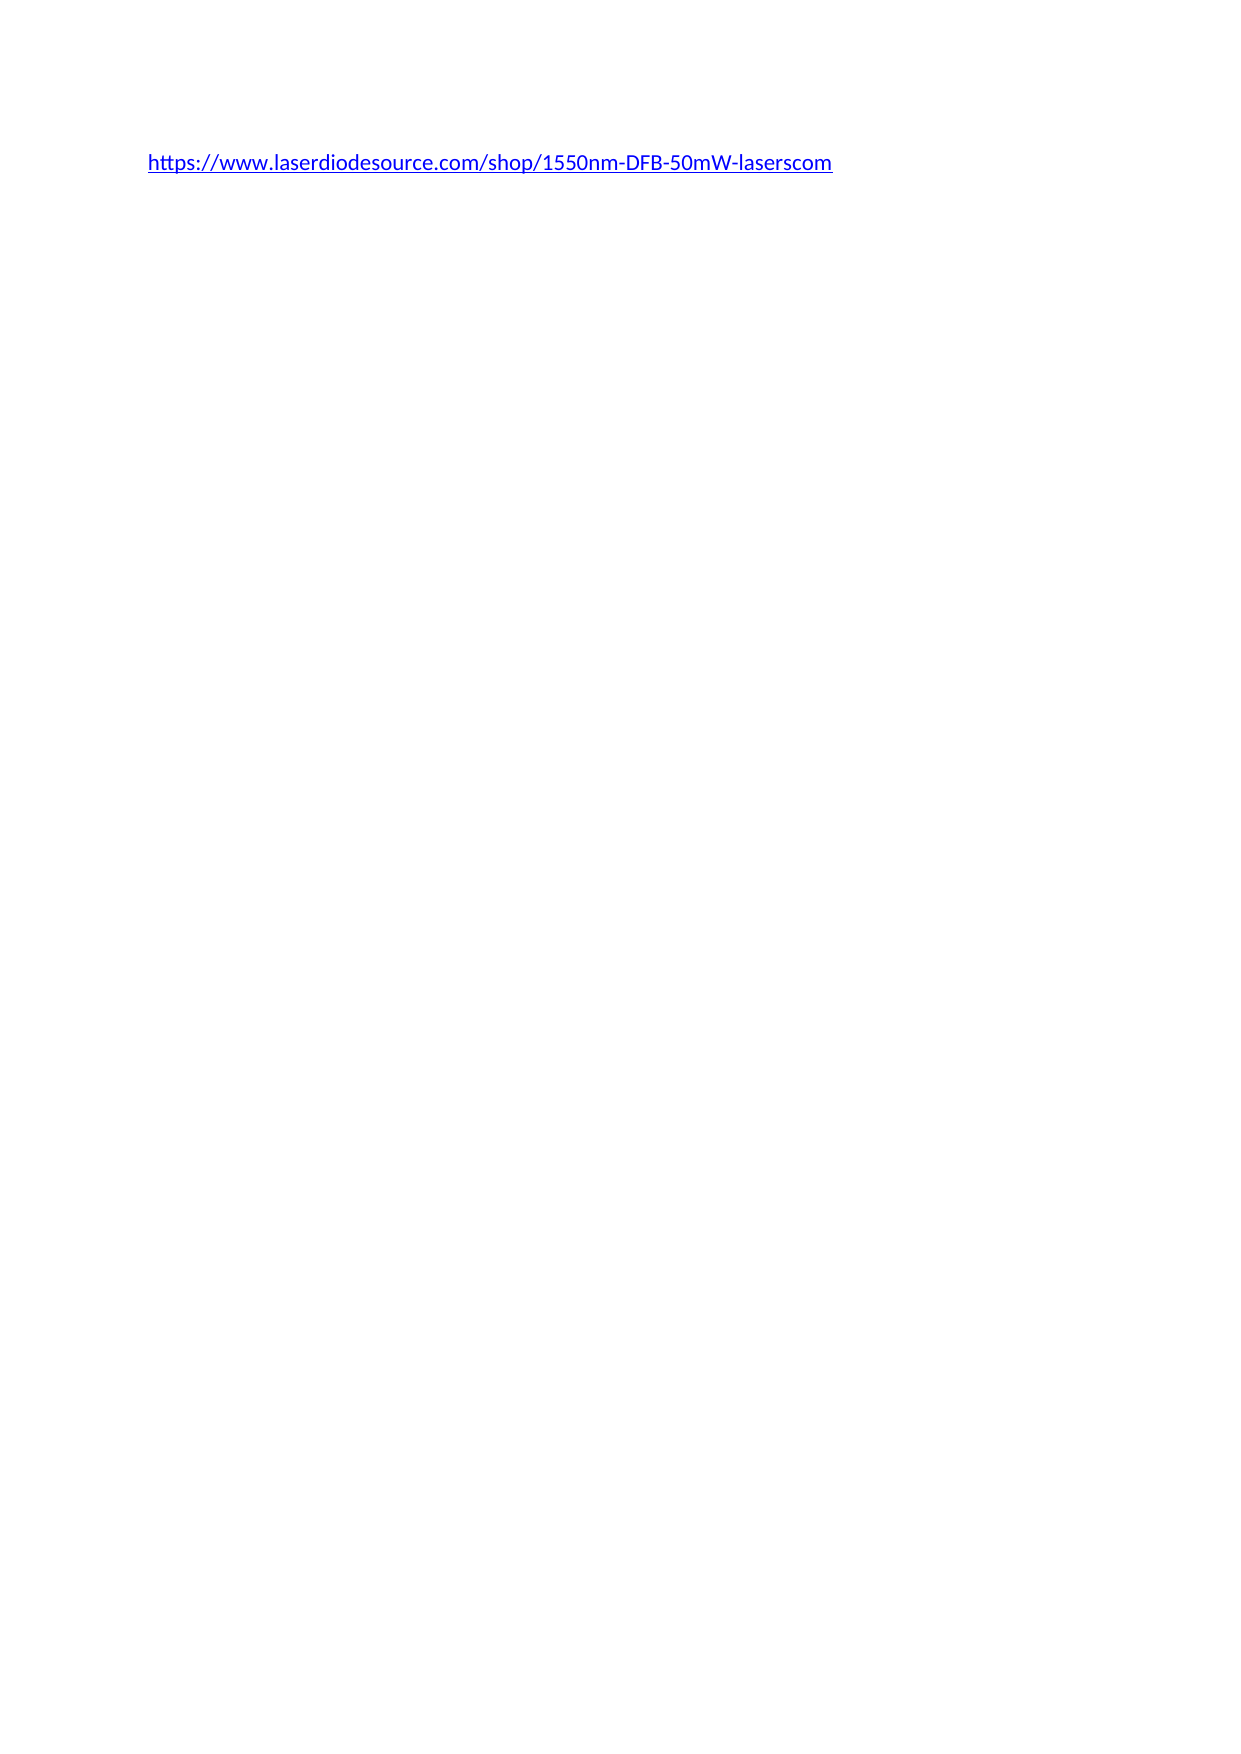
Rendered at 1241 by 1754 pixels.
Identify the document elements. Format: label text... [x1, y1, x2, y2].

text https://www.laserdiodesource.com/shop/1550nm-DFB-50mW-laserscom [148, 148, 1093, 176]
